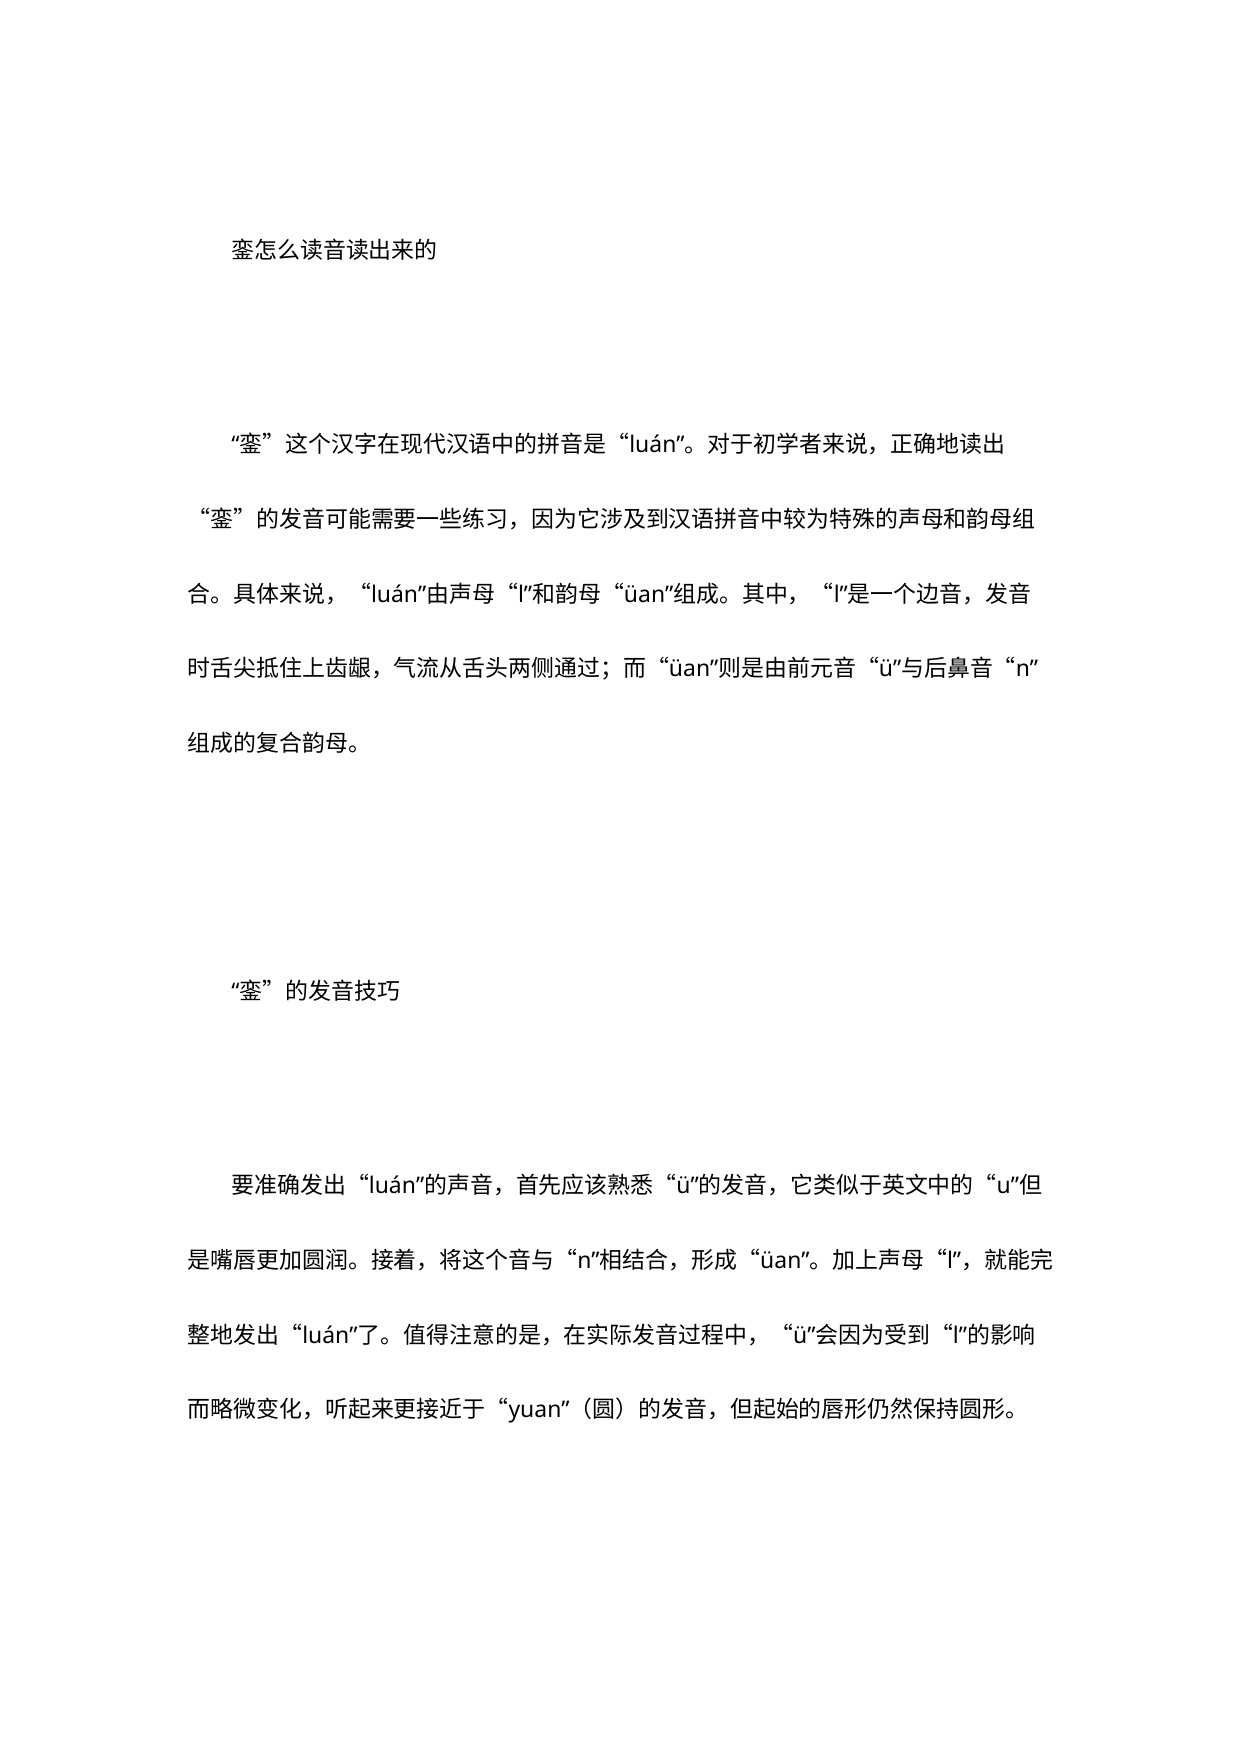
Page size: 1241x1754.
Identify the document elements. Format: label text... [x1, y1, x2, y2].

text “銮”这个汉字在现代汉语中的拼音是“luán”。对于初学者来说，正确地读出“銮”的发音可能需要一些练习，因为它涉及到汉语拼音中较为特殊的声母和韵母组合。具体来说，“luán”由声母“l”和韵母“üan”组成。其中，“l”是一个边音，发音时舌尖抵住上齿龈，气流从舌头两侧通过；而“üan”则是由前元音“ü”与后鼻音“n”组成的复合韵母。 [187, 410, 1053, 774]
text “銮”的发音技巧 [187, 957, 1053, 1022]
text 銮怎么读音读出来的 [187, 216, 1053, 281]
text 要准确发出“luán”的声音，首先应该熟悉“ü”的发音，它类似于英文中的“u”但是嘴唇更加圆润。接着，将这个音与“n”相结合，形成“üan”。加上声母“l”，就能完整地发出“luán”了。值得注意的是，在实际发音过程中，“ü”会因为受到“l”的影响而略微变化，听起来更接近于“yuan”（圆）的发音，但起始的唇形仍然保持圆形。 [187, 1151, 1053, 1441]
